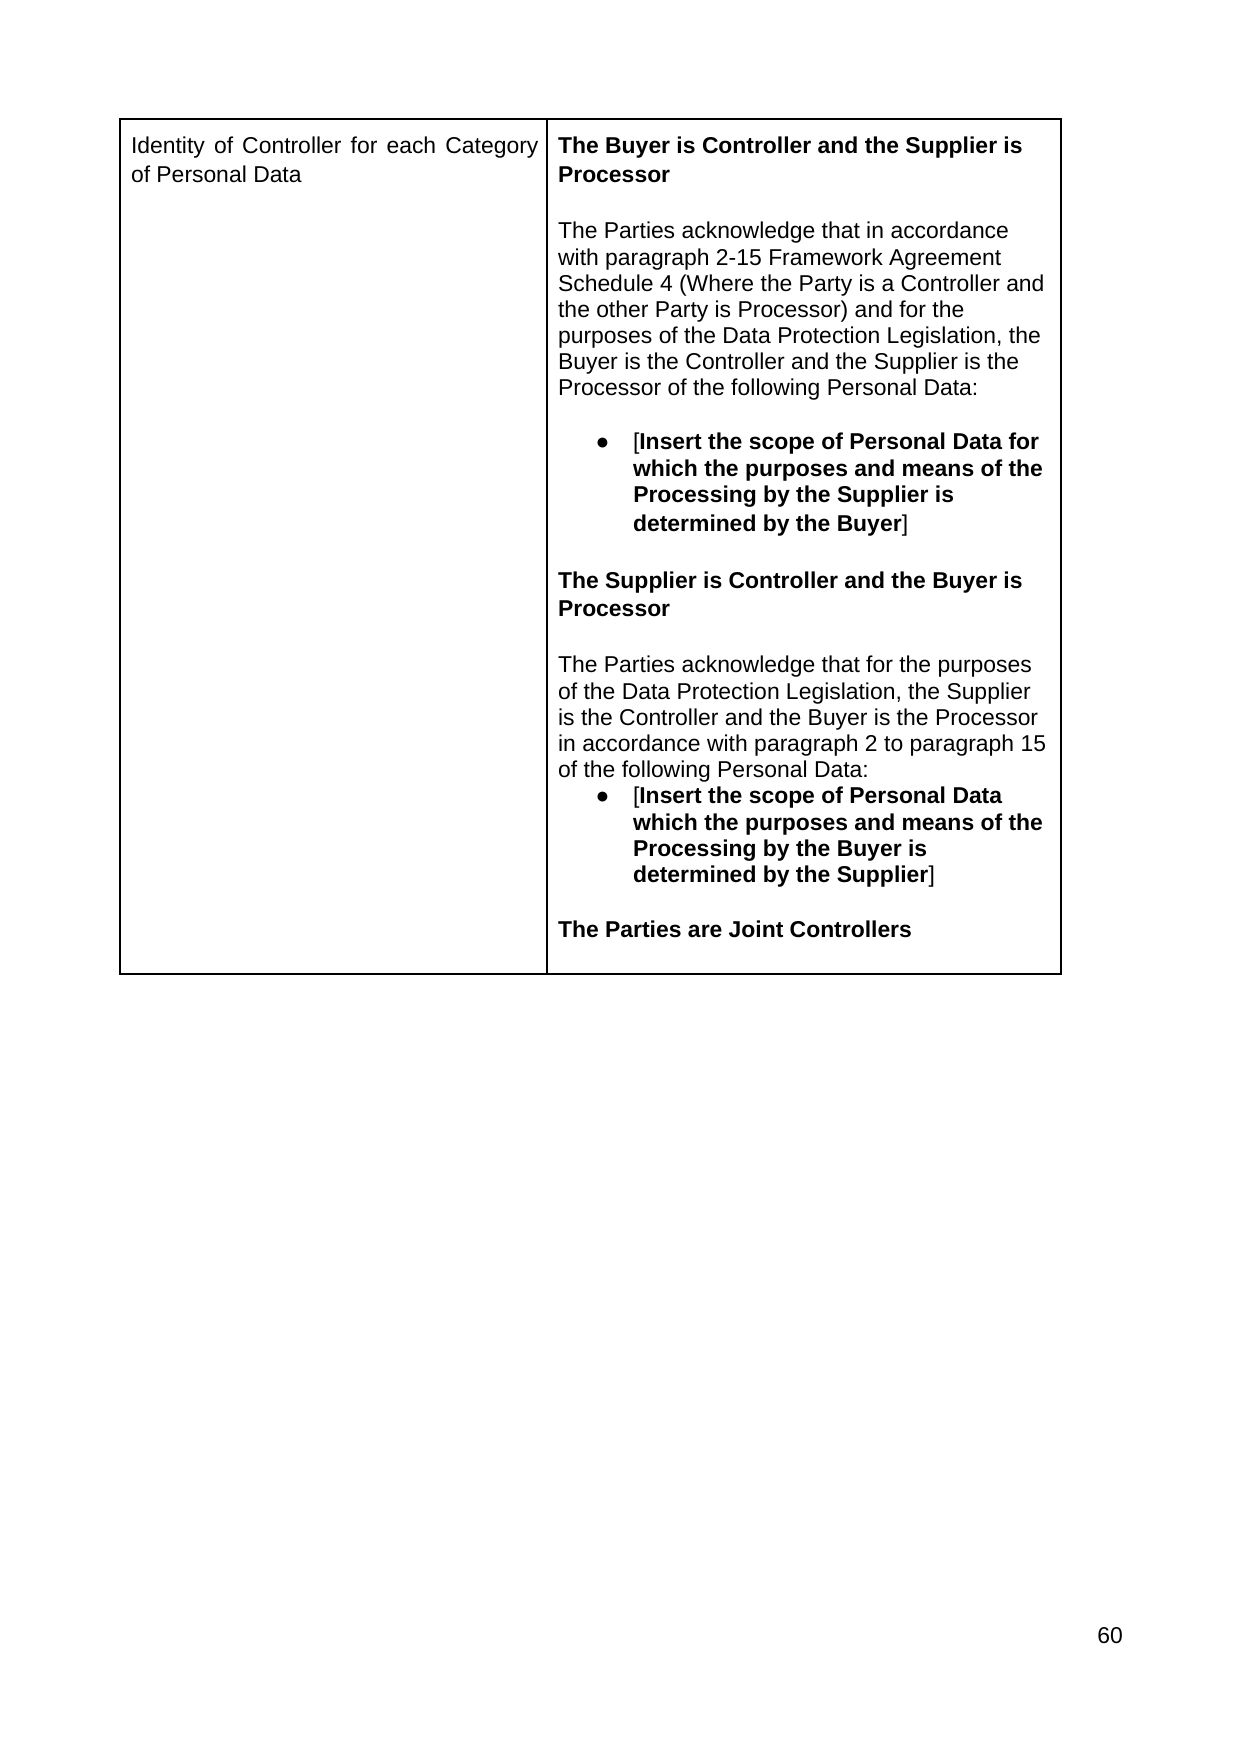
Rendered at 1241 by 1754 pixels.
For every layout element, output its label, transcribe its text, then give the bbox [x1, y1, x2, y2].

table_cell The Buyer is Controller and the Supplier is Processor The Parties acknowledge that in accordance with paragraph 2-15 Framework Agreement Schedule 4 (Where the Party is a Controller and the other Party is Processor) and for the purposes of the Data Protection Legislation, the Buyer is the Controller and the Supplier is the Processor of the following Personal Data: [Insert the scope of Personal Data for which the purposes and means of the Processing by the Supplier is determined by the Buyer] The Supplier is Controller and the Buyer is Processor The Parties acknowledge that for the purposes of the Data Protection Legislation, the Supplier is the Controller and the Buyer is the Processor in accordance with paragraph 2 to paragraph 15 of the following Personal Data: [Insert the scope of Personal Data which the purposes and means of the Processing by the Buyer is determined by the Supplier] The Parties are Joint Controllers [548, 120, 1060, 973]
table_cell Identity of Controller for each Category of Personal Data [121, 120, 546, 973]
